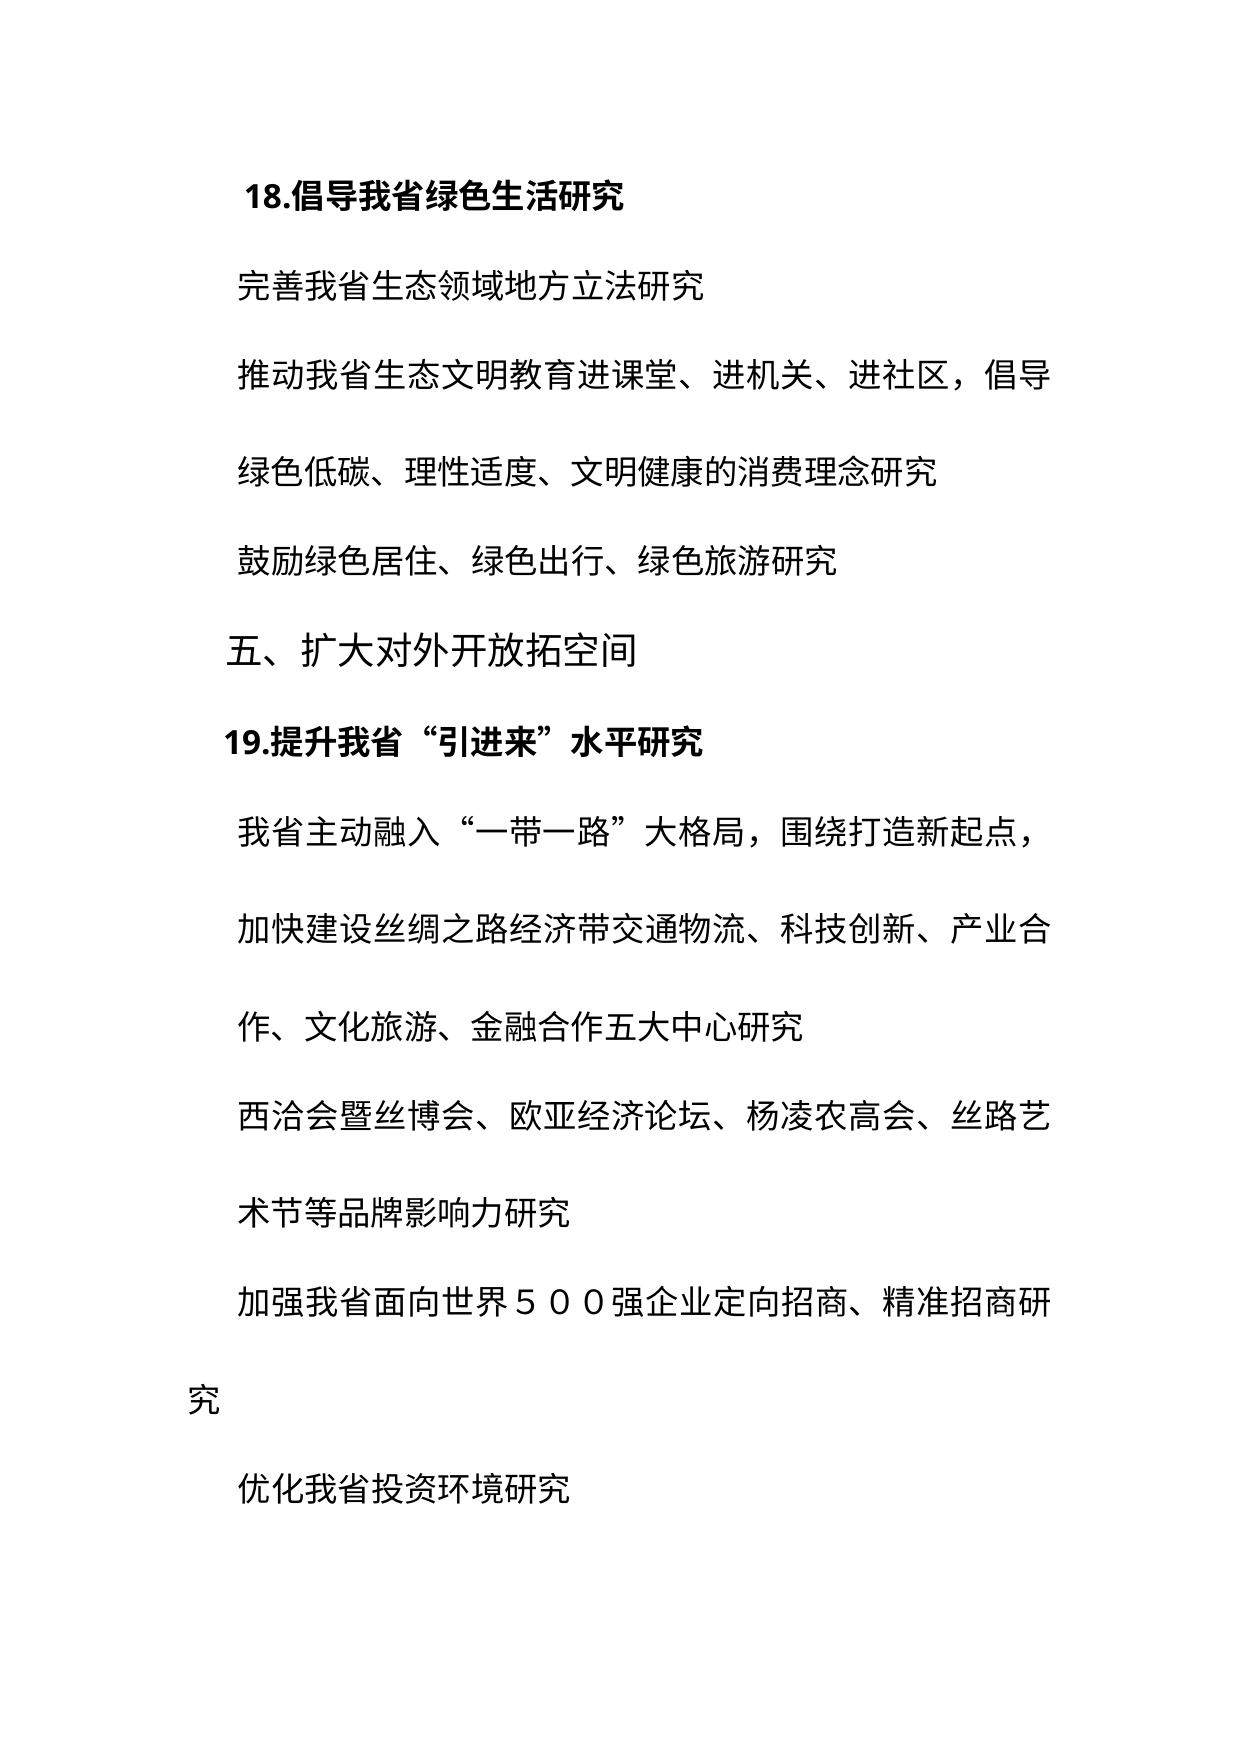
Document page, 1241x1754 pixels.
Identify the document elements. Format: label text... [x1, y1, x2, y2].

text 五、扩大对外开放拓空间 [206, 616, 1053, 681]
text 我省主动融入“一带一路”大格局，围绕打造新起点，加快建设丝绸之路经济带交通物流、科技创新、产业合作、文化旅游、金融合作五大中心研究 [237, 797, 1053, 1057]
text 加强我省面向世界５００强企业定向招商、精准招商研究 [187, 1268, 1053, 1430]
text 优化我省投资环境研究 [187, 1454, 1053, 1519]
text 18.倡导我省绿色生活研究 [244, 162, 1053, 227]
text 鼓励绿色居住、绿色出行、绿色旅游研究 [187, 527, 1053, 592]
text 推动我省生态文明教育进课堂、进机关、进社区，倡导绿色低碳、理性适度、文明健康的消费理念研究 [237, 340, 1053, 503]
text 西洽会暨丝博会、欧亚经济论坛、杨凌农高会、丝路艺术节等品牌影响力研究 [237, 1081, 1053, 1244]
text 完善我省生态领域地方立法研究 [187, 251, 1053, 316]
text 19.提升我省“引进来”水平研究 [206, 708, 1053, 773]
